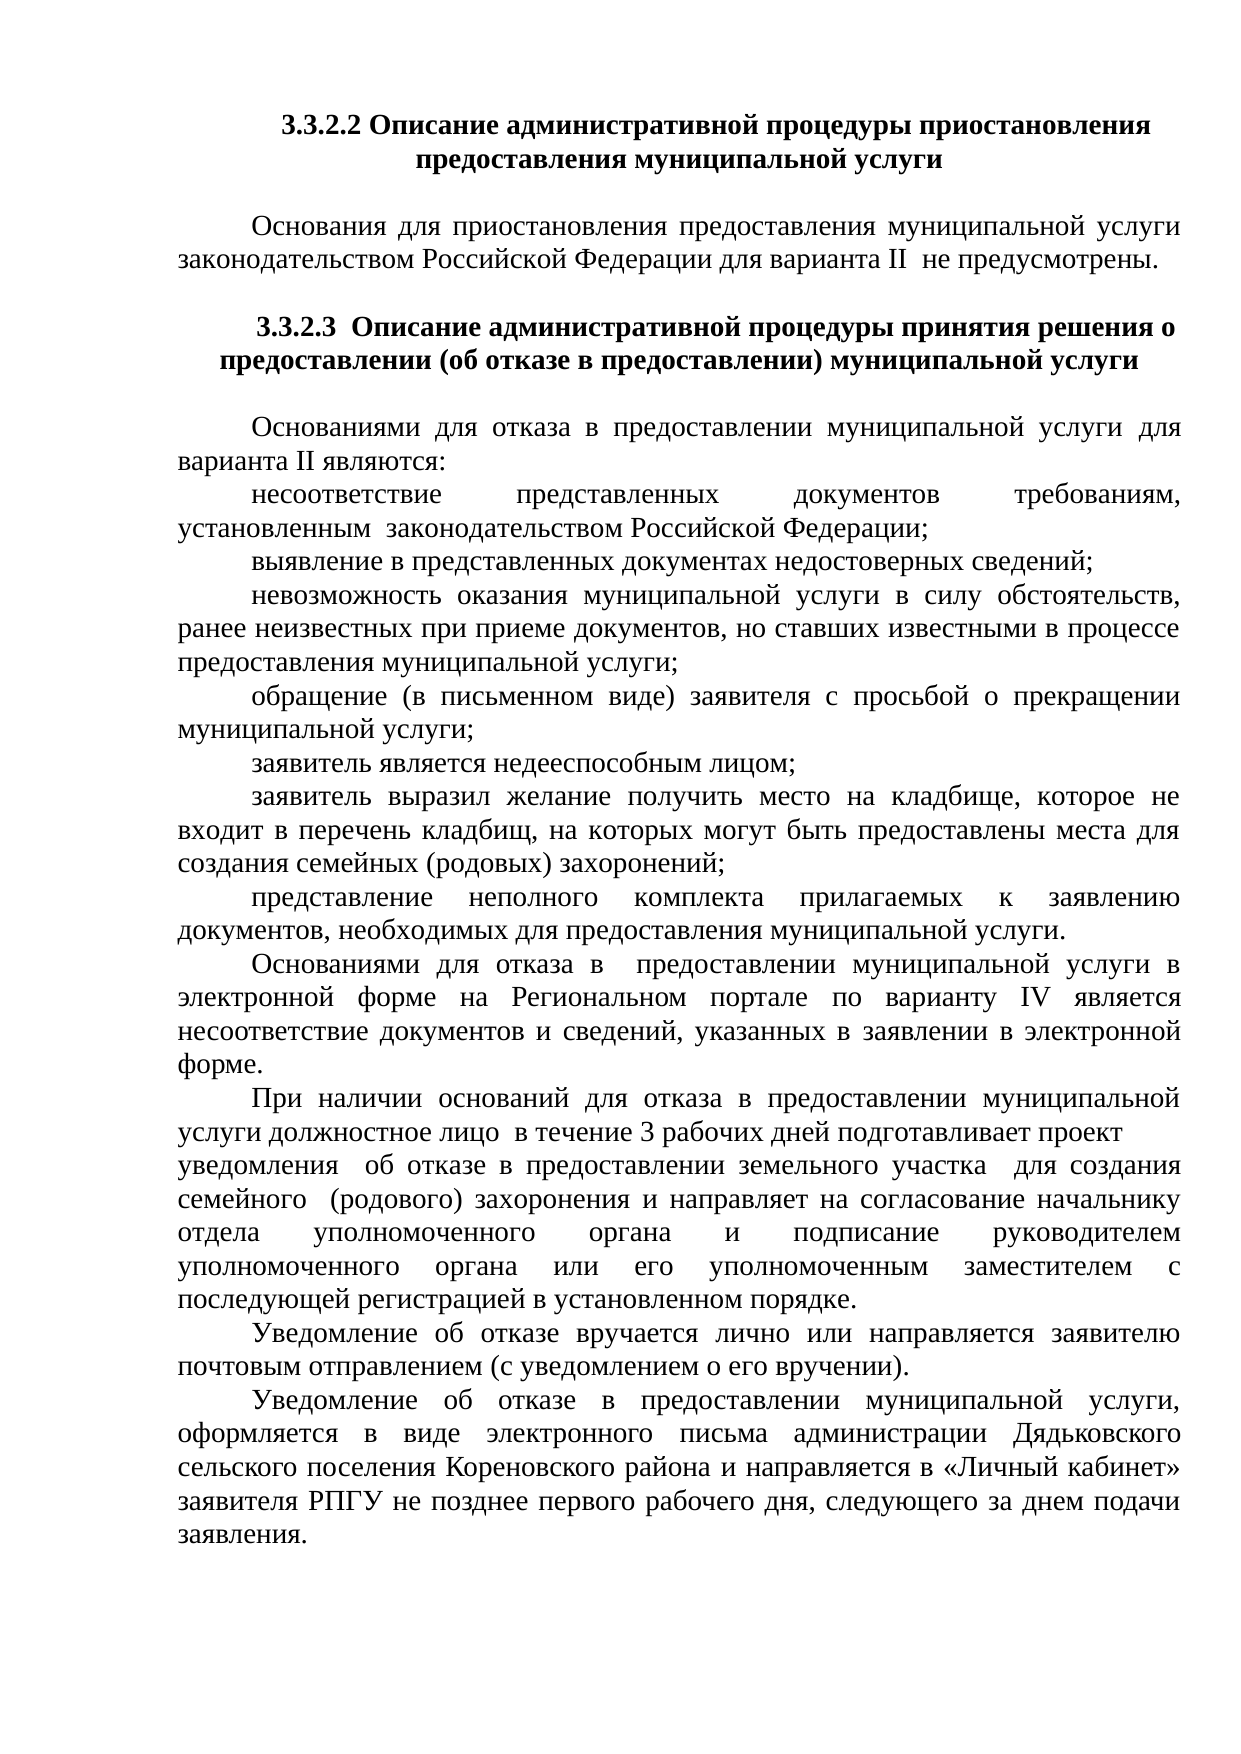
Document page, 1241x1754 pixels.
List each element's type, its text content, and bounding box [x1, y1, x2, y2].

text Уведомление об отказе вручается лично или направляется заявителю почтовым отправлением (с уведомлением о его вручении). [177, 1315, 1181, 1382]
text невозможность оказания муниципальной услуги в силу обстоятельств, ранее неизвестных при приеме документов, но ставших известными в процессе предоставления муниципальной услуги; [177, 577, 1181, 678]
text 3.3.2.2 Описание административной процедуры приостановления предоставления муниципальной услуги [177, 107, 1181, 174]
text выявление в представленных документах недостоверных сведений; [177, 543, 1181, 577]
text Уведомление об отказе в предоставлении муниципальной услуги, оформляется в виде электронного письма администрации Дядьковского сельского поселения Кореновского района и направляется в «Личный кабинет» заявителя РПГУ не позднее первого рабочего дня, следующего за днем подачи заявления. [177, 1382, 1181, 1550]
text несоответствие представленных документов требованиям, установленным законодательством Российской Федерации; [177, 476, 1181, 543]
text обращение (в письменном виде) заявителя с просьбой о прекращении муниципальной услуги; [177, 678, 1181, 745]
text Основания для приостановления предоставления муниципальной услуги законодательством Российской Федерации для варианта II не предусмотрены. [177, 208, 1181, 275]
text 3.3.2.3 Описание административной процедуры принятия решения о предоставлении (об отказе в предоставлении) муниципальной услуги [177, 309, 1181, 376]
text заявитель выразил желание получить место на кладбище, которое не входит в перечень кладбищ, на которых могут быть предоставлены места для создания семейных (родовых) захоронений; [177, 778, 1181, 879]
text Основаниями для отказа в предоставлении муниципальной услуги для варианта II являются: [177, 409, 1181, 476]
text Основаниями для отказа в предоставлении муниципальной услуги в электронной форме на Региональном портале по варианту IV является несоответствие документов и сведений, указанных в заявлении в электронной форме. [177, 946, 1181, 1080]
text При наличии оснований для отказа в предоставлении муниципальной услуги должностное лицо в течение 3 рабочих дней подготавливает проект [177, 1080, 1181, 1147]
text представление неполного комплекта прилагаемых к заявлению документов, необходимых для предоставления муниципальной услуги. [177, 879, 1181, 946]
text уведомления об отказе в предоставлении земельного участка для создания семейного (родового) захоронения и направляет на согласование начальнику отдела уполномоченного органа и подписание руководителем уполномоченного органа или его уполномоченным заместителем с последующей регистрацией в установленном порядке. [177, 1147, 1181, 1315]
text заявитель является недееспособным лицом; [177, 745, 1181, 778]
